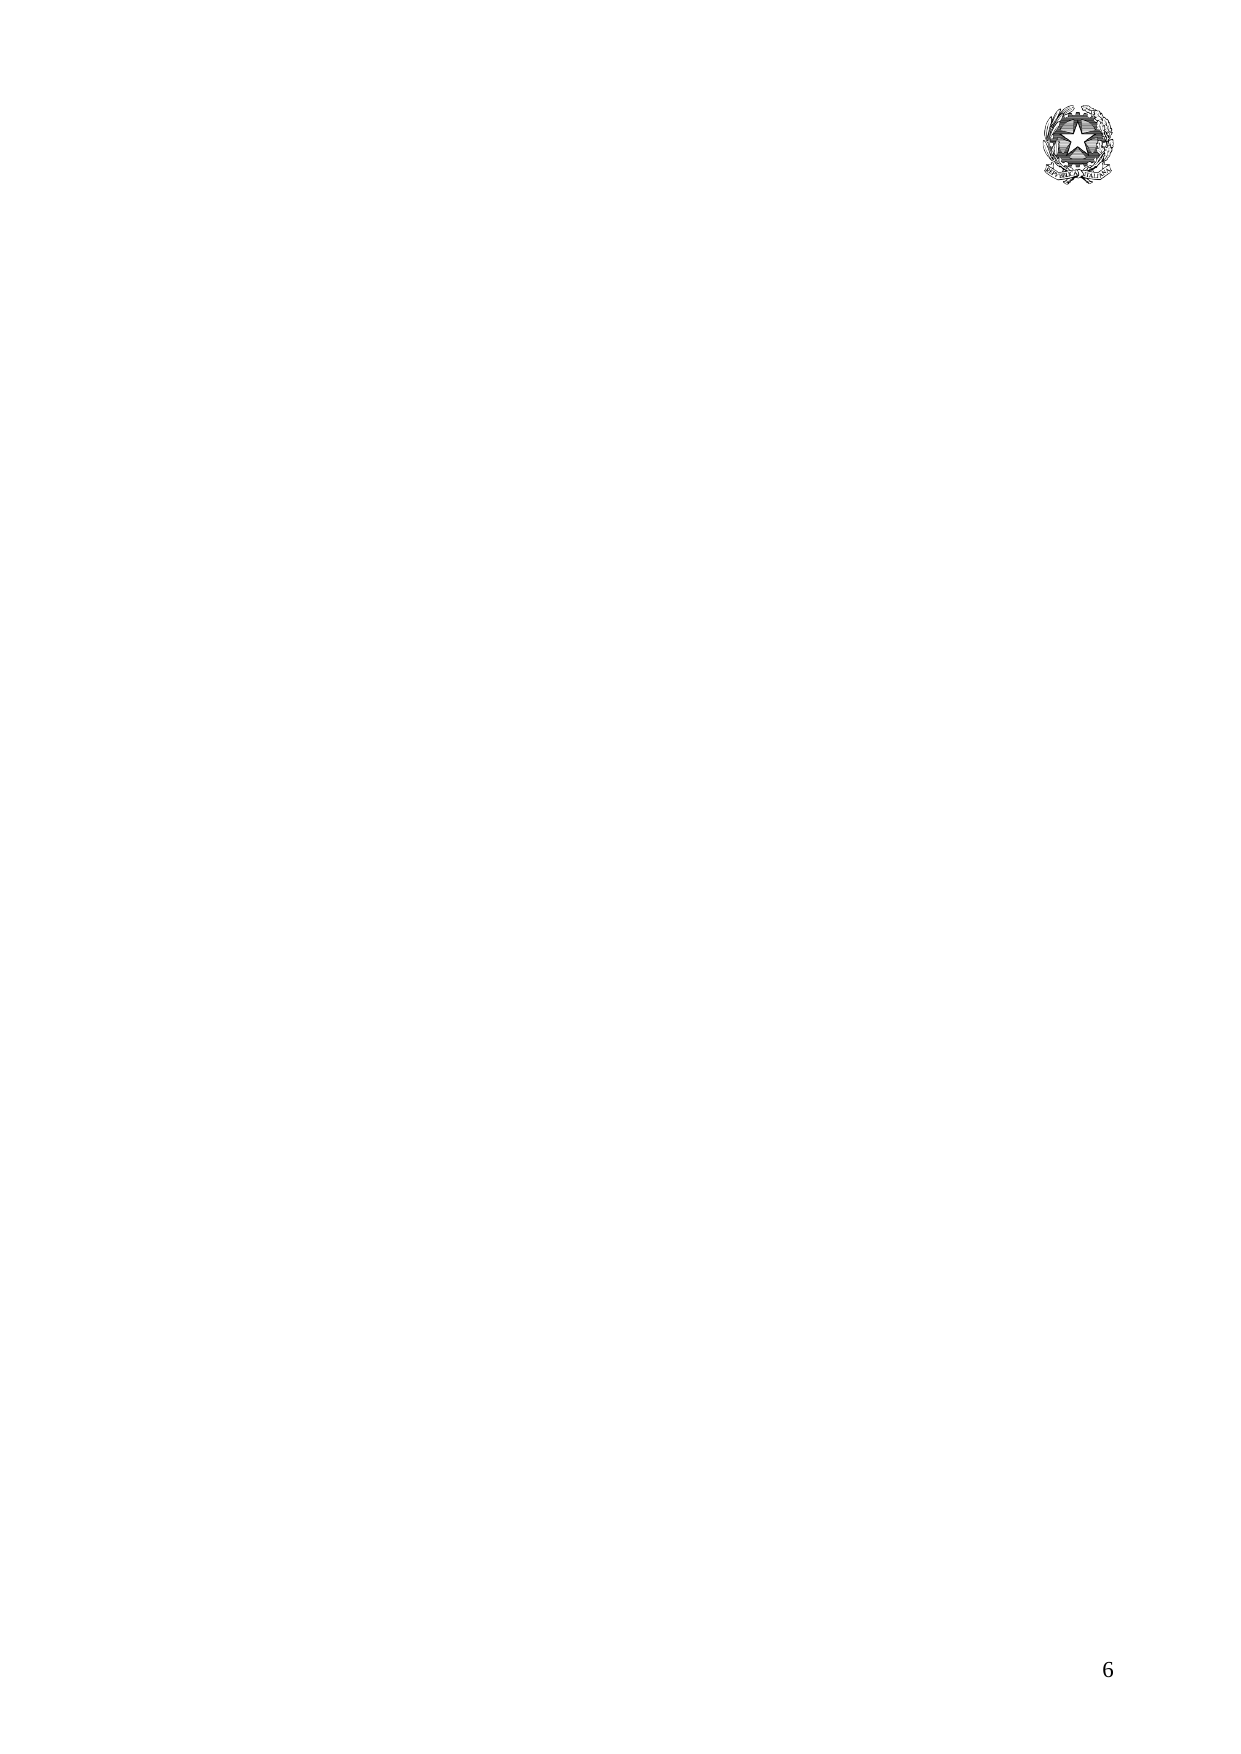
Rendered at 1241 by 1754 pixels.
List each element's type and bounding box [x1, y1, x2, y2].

picture [1042, 105, 1114, 185]
